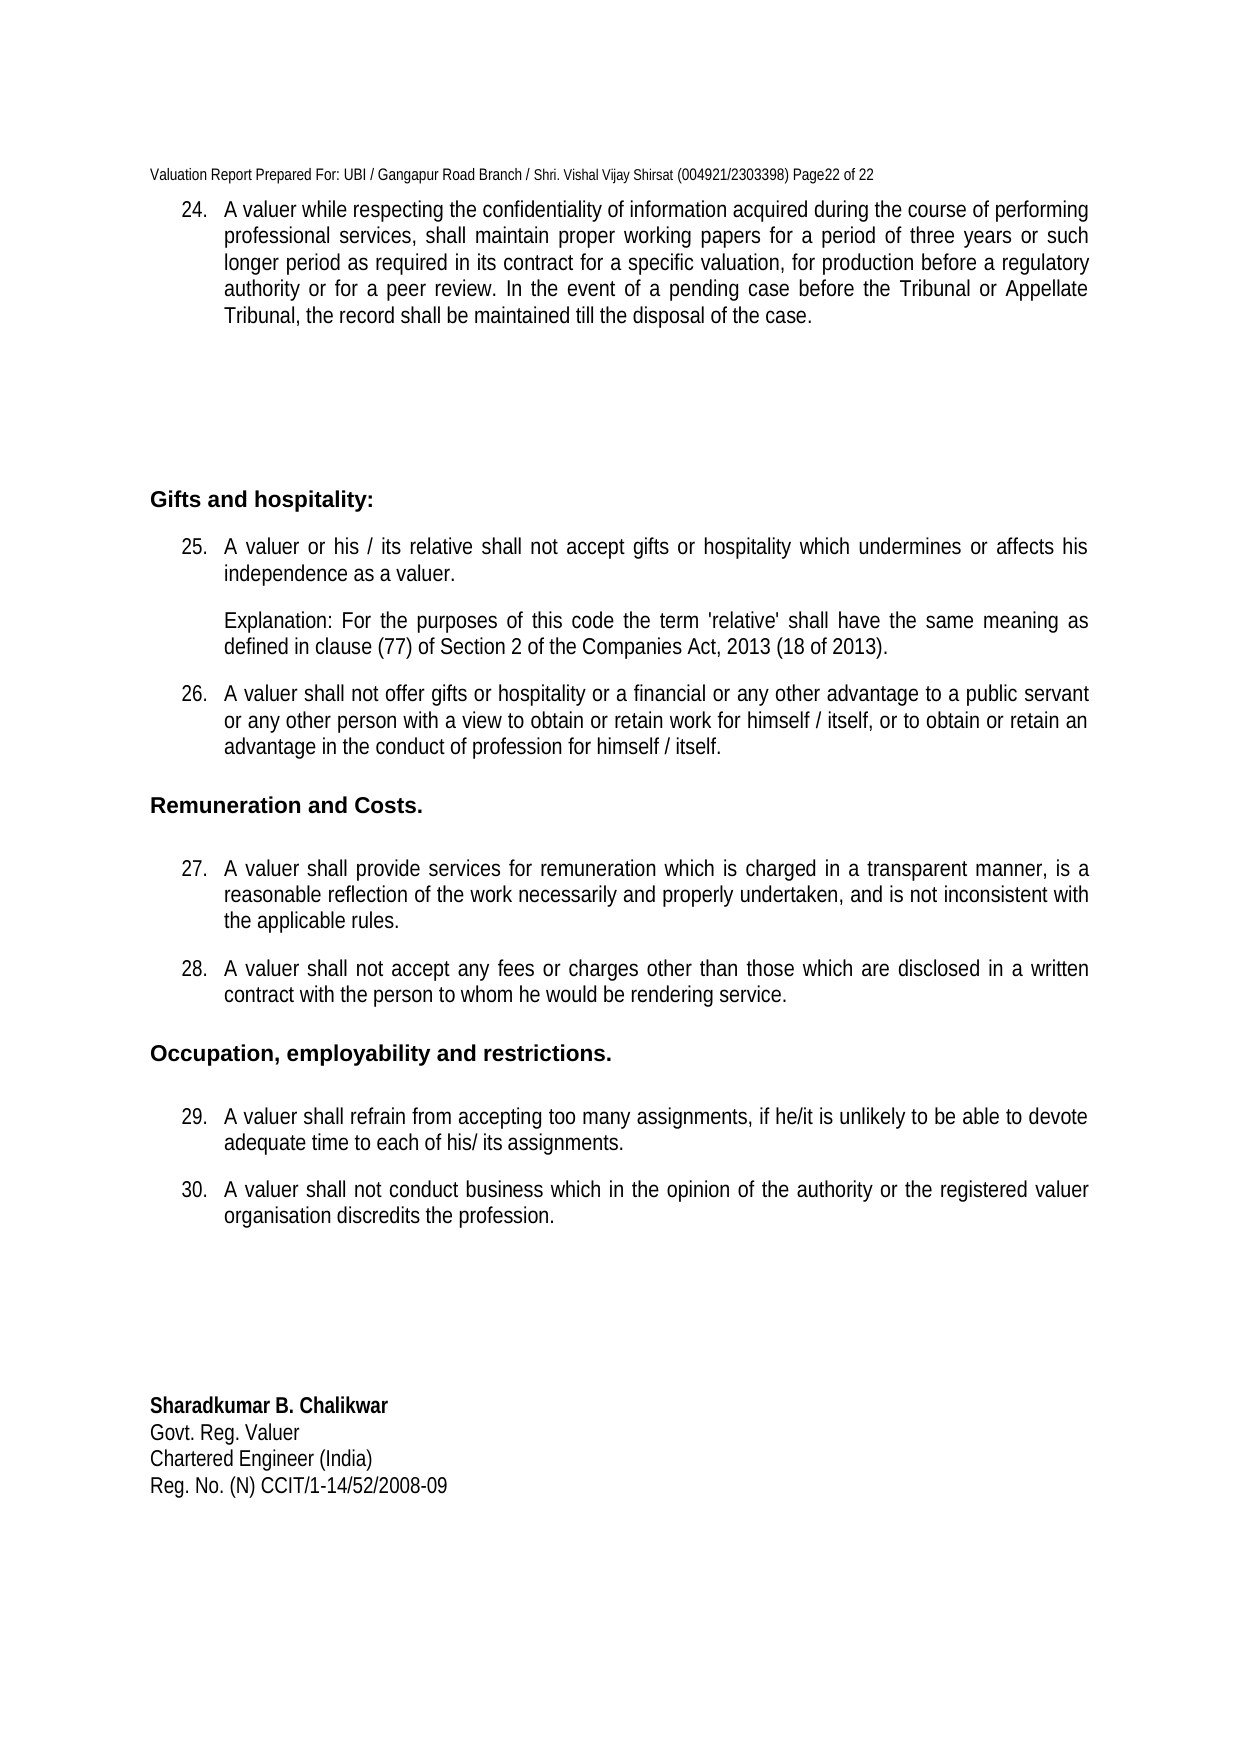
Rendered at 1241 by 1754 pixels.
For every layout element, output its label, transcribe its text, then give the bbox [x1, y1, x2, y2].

list A valuer shall not conduct business which in the opinion of the authority or the registered valuer organisation discredits the profession. [194, 1176, 1090, 1229]
list A valuer shall not offer gifts or hospitality or a financial or any other advantage to a public servant or any other person with a view to obtain or retain work for himself / itself, or to obtain or retain an advantage in the conduct of profession for himself / itself. [194, 680, 1090, 759]
text Chartered Engineer (India) [150, 1445, 1090, 1472]
text Gifts and hospitality: [150, 486, 1090, 512]
list A valuer shall refrain from accepting too many assignments, if he/it is unlikely to be able to devote adequate time to each of his/ its assignments. [194, 1103, 1090, 1155]
list A valuer or his / its relative shall not accept gifts or hospitality which undermines or affects his independence as a valuer. [194, 533, 1090, 586]
text Occupation, employability and restrictions. [150, 1040, 1090, 1066]
text Sharadkumar B. Chalikwar [150, 1392, 1090, 1419]
text Explanation: For the purposes of this code the term 'relative' shall have the same meaning as defined in clause (77) of Section 2 of the Companies Act, 2013 (18 of 2013). [224, 607, 1090, 659]
list A valuer shall not accept any fees or charges other than those which are disclosed in a written contract with the person to whom he would be rendering service. [194, 954, 1090, 1007]
text Govt. Reg. Valuer [150, 1419, 1090, 1445]
text Remuneration and Costs. [150, 792, 1090, 818]
text Reg. No. (N) CCIT/1-14/52/2008-09 [150, 1472, 1090, 1498]
list A valuer while respecting the confidentiality of information acquired during the course of performing professional services, shall maintain proper working papers for a period of three years or such longer period as required in its contract for a specific valuation, for production before a regulatory authority or for a peer review. In the event of a pending case before the Tribunal or Appellate Tribunal, the record shall be maintained till the disposal of the case. [194, 196, 1090, 328]
list A valuer shall provide services for remuneration which is charged in a transparent manner, is a reasonable reflection of the work necessarily and properly undertaken, and is not inconsistent with the applicable rules. [194, 855, 1090, 934]
